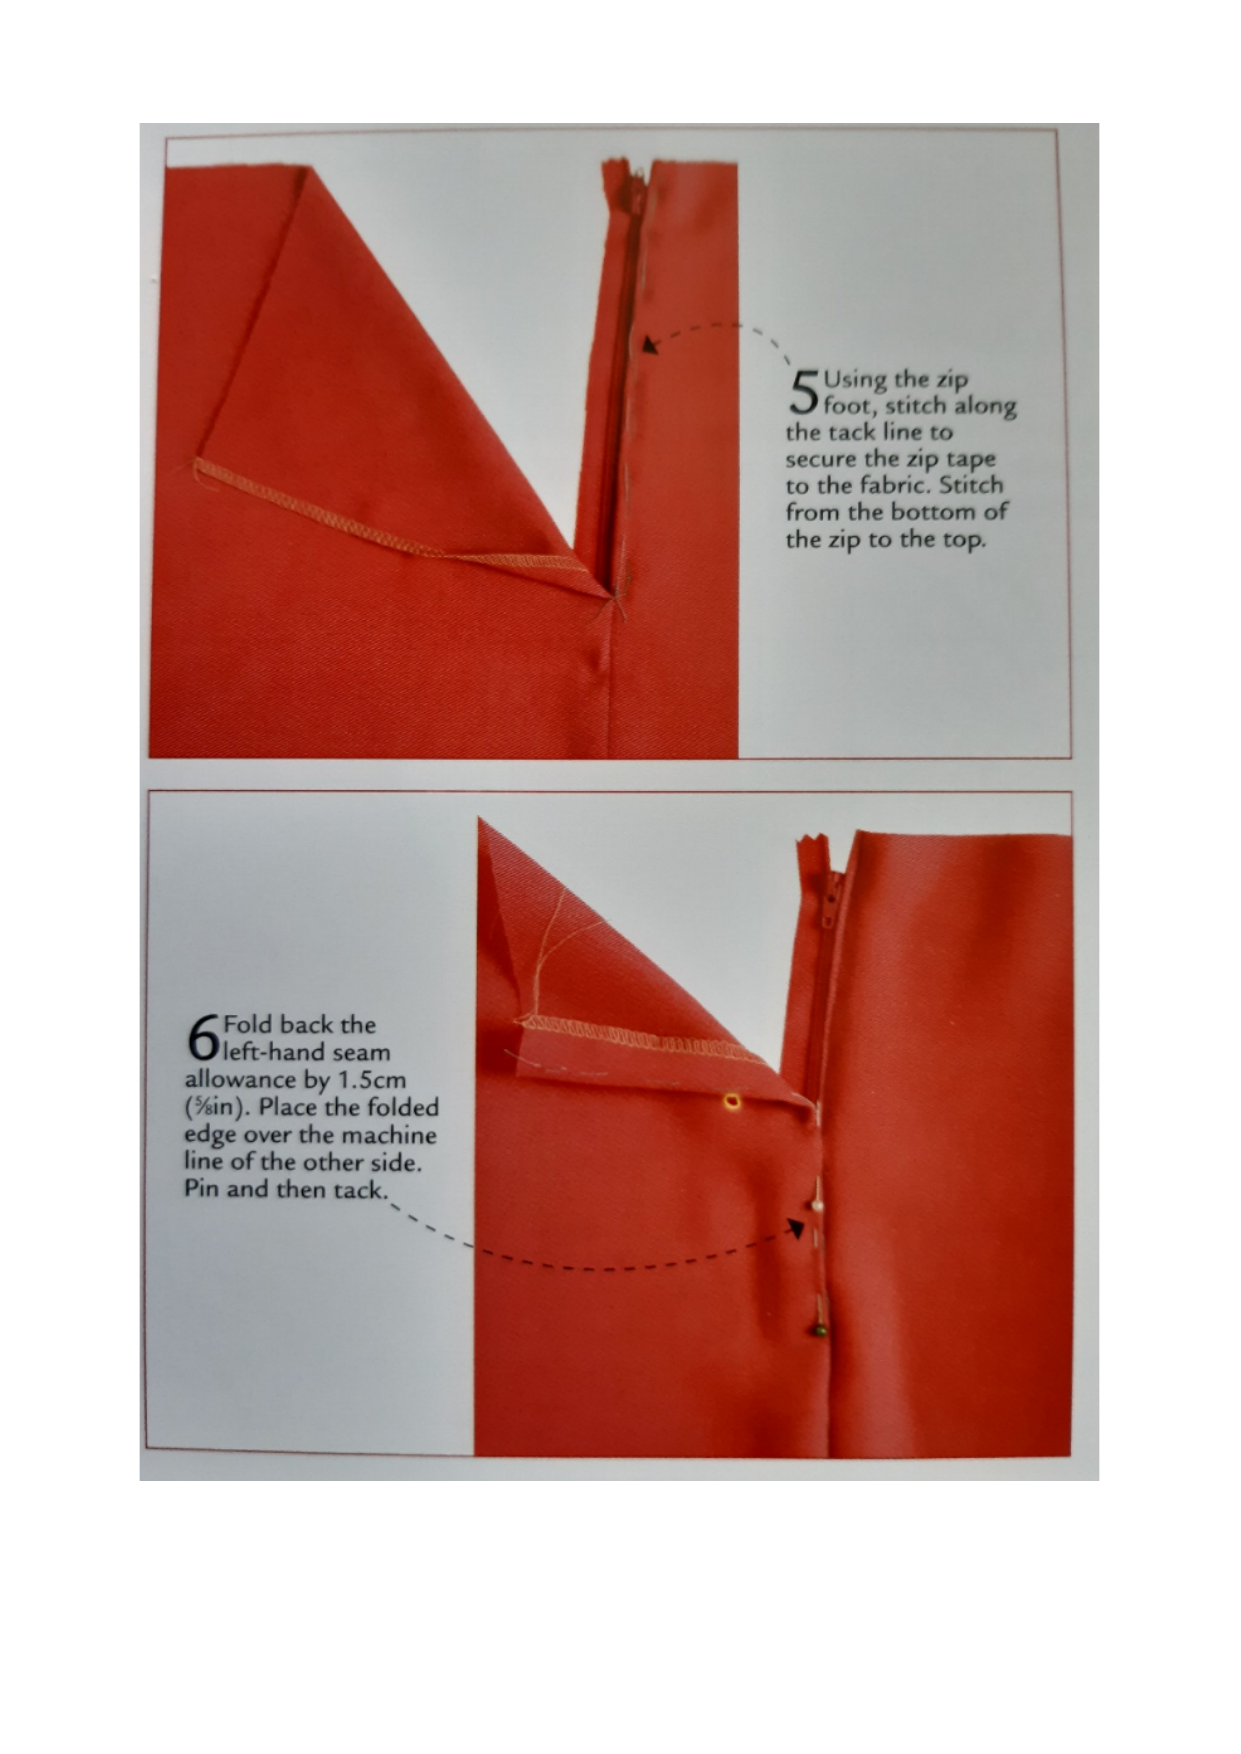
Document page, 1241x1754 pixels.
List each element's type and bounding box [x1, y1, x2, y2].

picture [139, 123, 1100, 1481]
